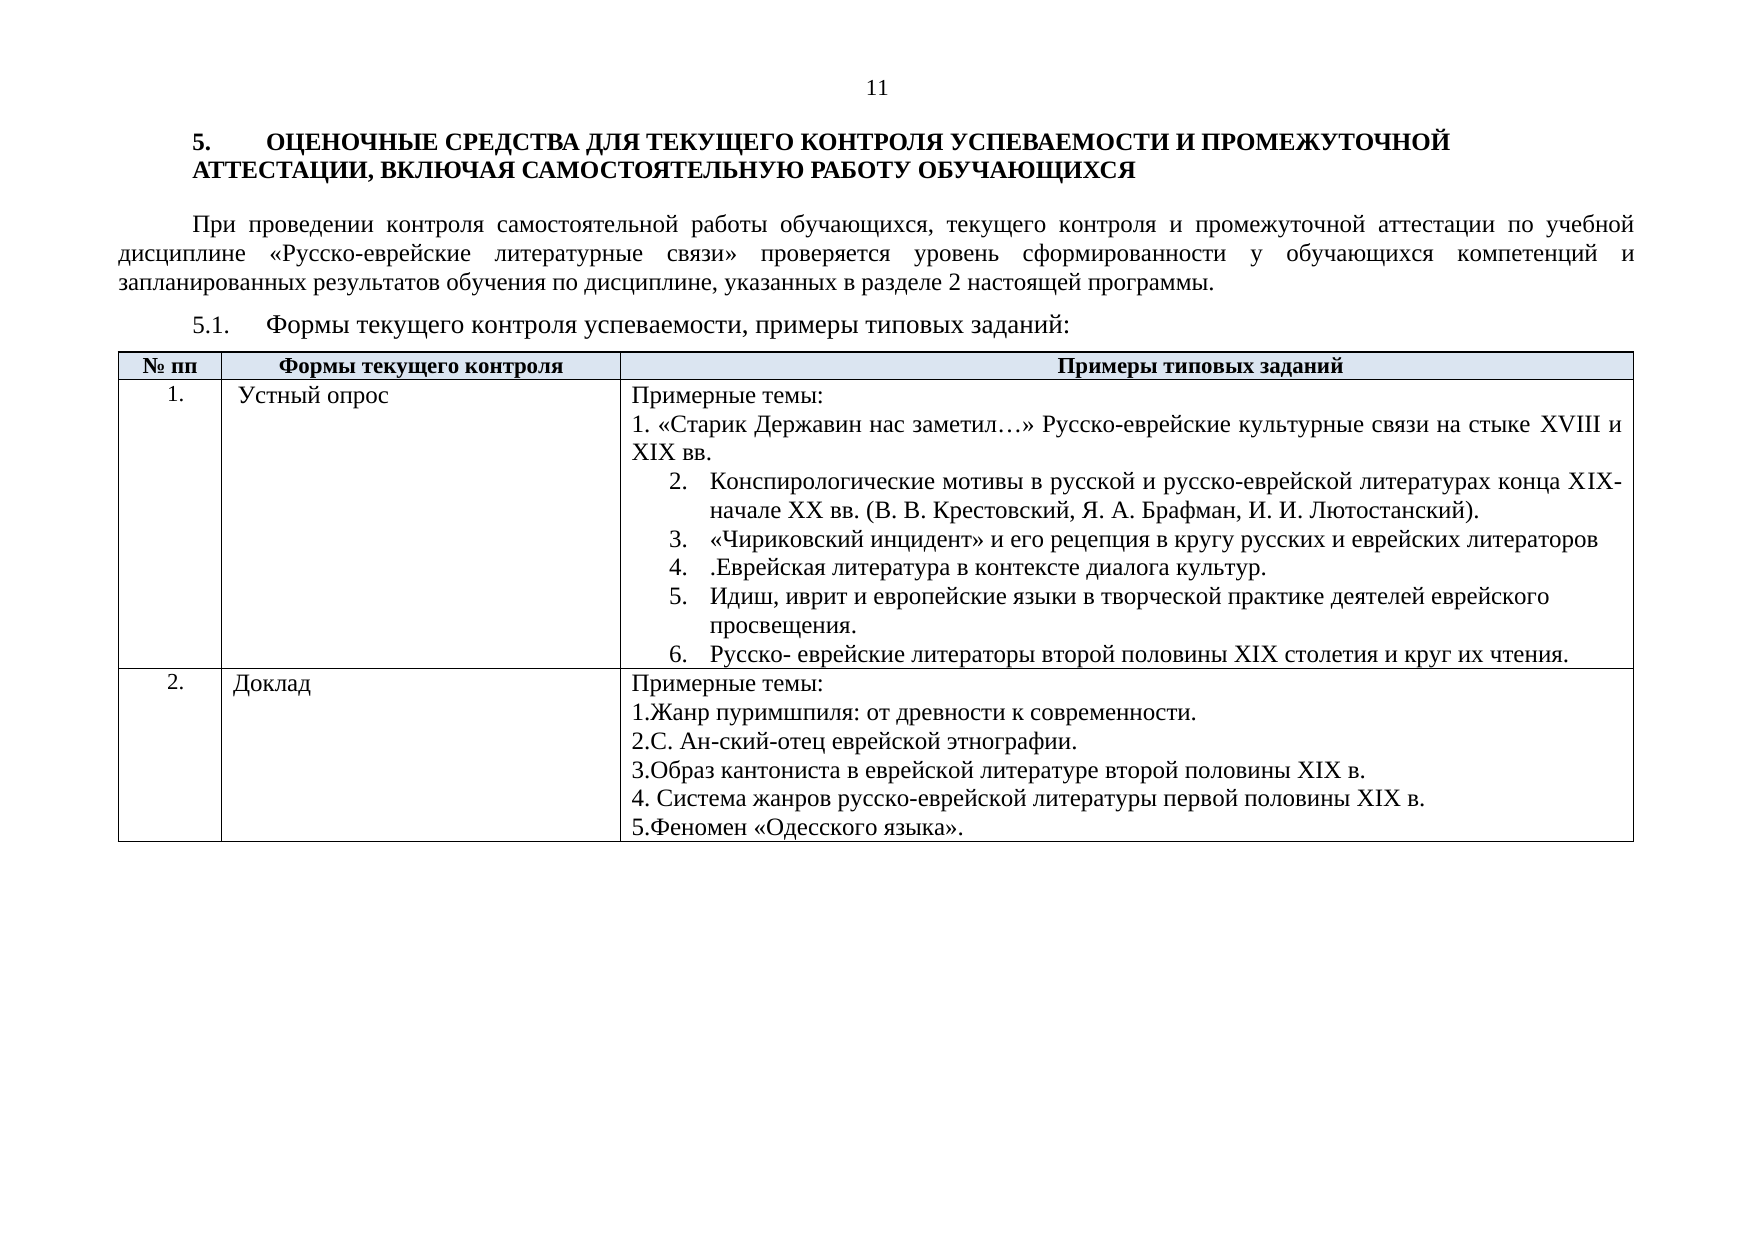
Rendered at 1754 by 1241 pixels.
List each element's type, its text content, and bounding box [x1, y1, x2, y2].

table_cell Устный опрос [222, 380, 620, 667]
subtitle ОЦЕНОЧНЫЕ СРЕДСТВА ДЛЯ ТЕКУЩЕГО КОНТРОЛЯ УСПЕВАЕМОСТИ И ПРОМЕЖУТОЧНОЙ АТТЕСТАЦИИ, ВКЛЮЧАЯ САМОСТОЯТЕЛЬНУЮ РАБОТУ ОБУЧАЮЩИХСЯ [192, 127, 1636, 184]
table_cell Примерные темы: 1. «Старик Державин нас заметил…» Русско-еврейские культурные связи на стыке XVIII и XIX вв. Конспирологические мотивы в русской и русско-еврейской литературах конца ХIX- начале XX вв. (В. В. Крестовский, Я. А. Брафман, И. И. Лютостанский). «Чириковский инцидент» и его рецепция в кругу русских и еврейских литераторов .Еврейская литература в контексте диалога культур. Идиш, иврит и европейские языки в творческой практике деятелей еврейского просвещения. Русско- еврейские литераторы второй половины ХIX столетия и круг их чтения. [621, 380, 1633, 667]
table_header № пп [119, 353, 221, 379]
table_cell [119, 380, 221, 667]
table_cell [119, 669, 221, 841]
table_header Формы текущего контроля [222, 353, 620, 379]
table_cell Доклад [222, 669, 620, 841]
list При проведении контроля самостоятельной работы обучающихся, текущего контроля и промежуточной аттестации по учебной дисциплине «Русско-еврейские литературные связи» проверяется уровень сформированности у обучающихся компетенций и запланированных результатов обучения по дисциплине, указанных в разделе 2 настоящей программы. [118, 209, 1636, 295]
table_header Примеры типовых заданий [621, 353, 1633, 379]
subtitle Формы текущего контроля успеваемости, примеры типовых заданий: [192, 308, 1636, 339]
table_cell Примерные темы: 1.Жанр пуримшпиля: от древности к современности. 2.С. Ан-ский-отец еврейской этнографии. 3.Образ кантониста в еврейской литературе второй половины XIX в. 4. Система жанров русско-еврейской литературы первой половины XIX в. 5.Феномен «Одесского языка». [621, 669, 1633, 841]
